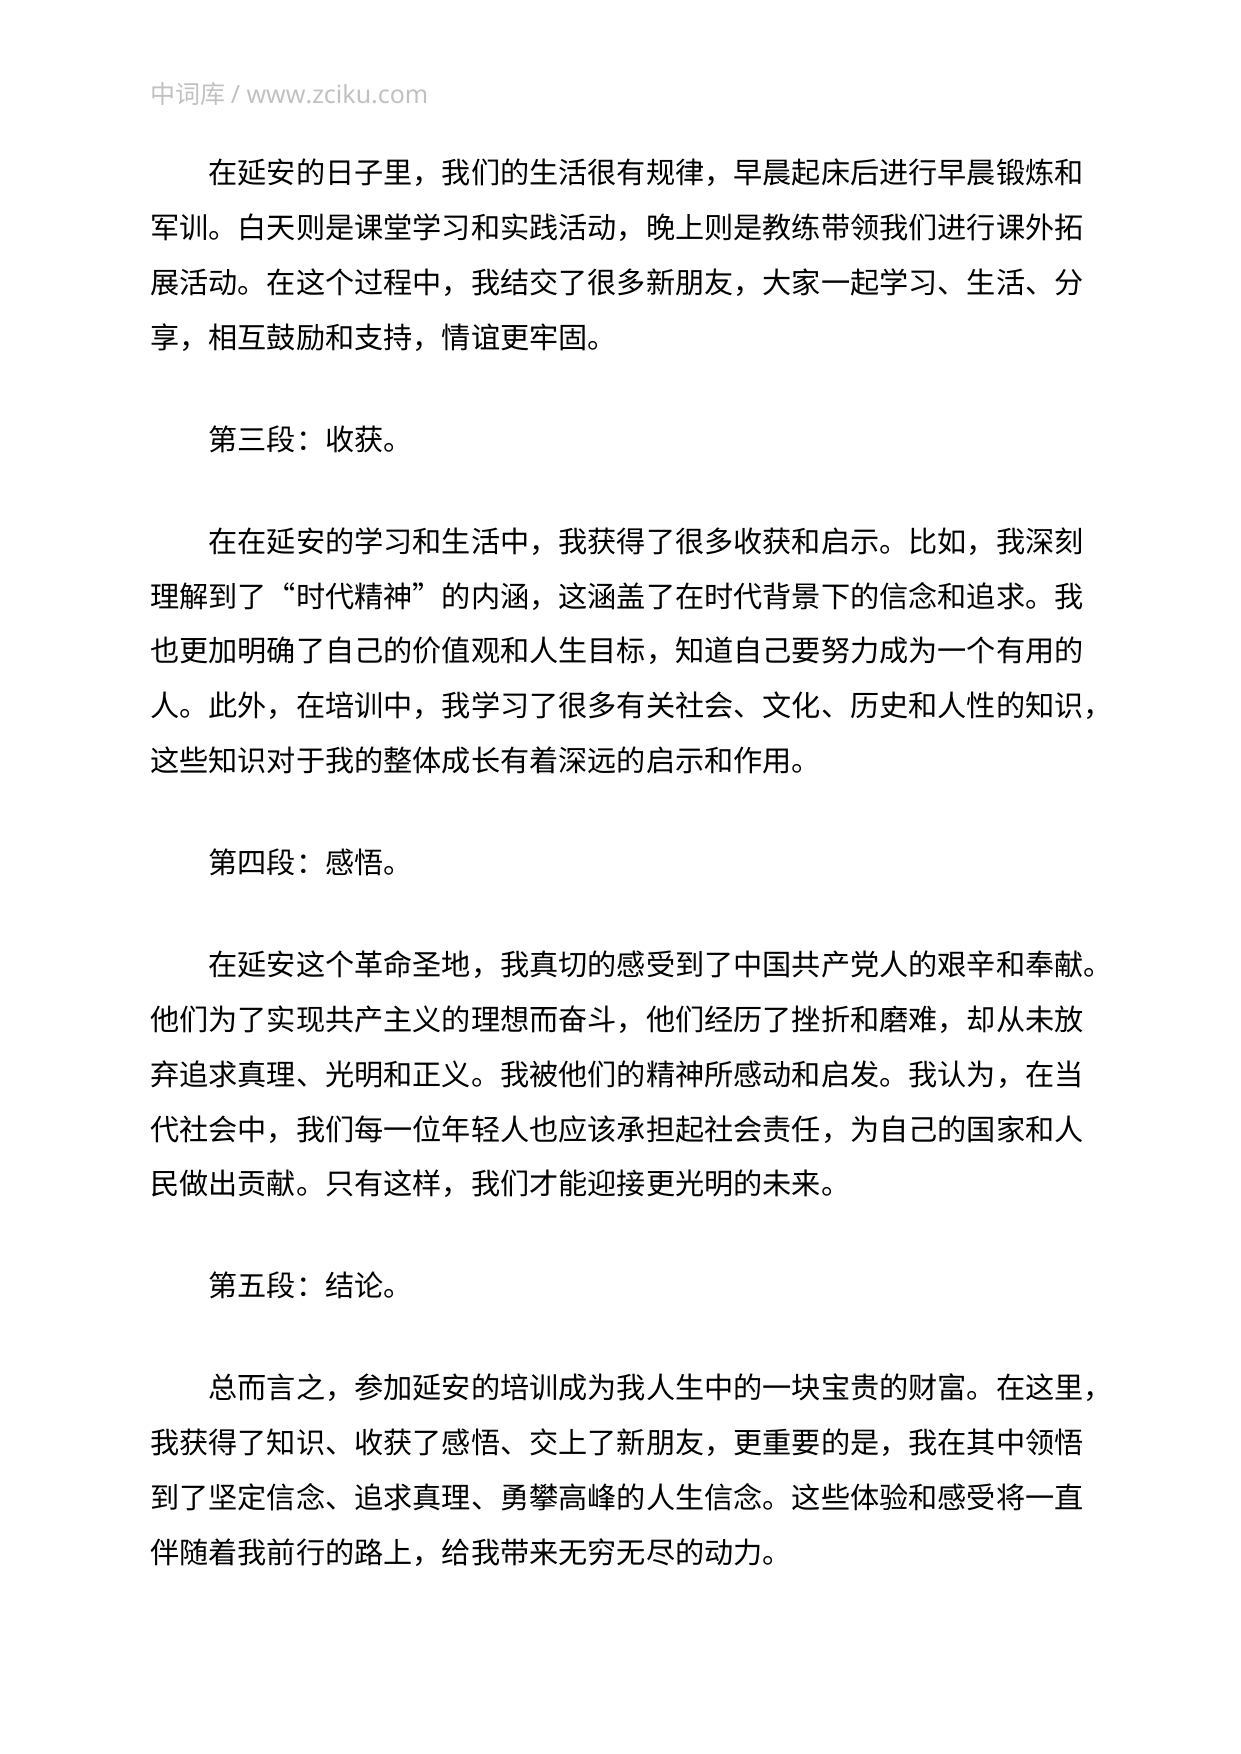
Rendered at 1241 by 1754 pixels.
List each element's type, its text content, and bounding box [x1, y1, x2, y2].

text 在在延安的学习和生活中，我获得了很多收获和启示。比如，我深刻理解到了“时代精神”的内涵，这涵盖了在时代背景下的信念和追求。我也更加明确了自己的价值观和人生目标，知道自己要努力成为一个有用的人。此外，在培训中，我学习了很多有关社会、文化、历史和人性的知识，这些知识对于我的整体成长有着深远的启示和作用。 [150, 518, 1090, 780]
text 第四段：感悟。 [150, 839, 1090, 882]
text 在延安这个革命圣地，我真切的感受到了中国共产党人的艰辛和奉献。他们为了实现共产主义的理想而奋斗，他们经历了挫折和磨难，却从未放弃追求真理、光明和正义。我被他们的精神所感动和启发。我认为，在当代社会中，我们每一位年轻人也应该承担起社会责任，为自己的国家和人民做出贡献。只有这样，我们才能迎接更光明的未来。 [150, 941, 1090, 1203]
text 在延安的日子里，我们的生活很有规律，早晨起床后进行早晨锻炼和军训。白天则是课堂学习和实践活动，晚上则是教练带领我们进行课外拓展活动。在这个过程中，我结交了很多新朋友，大家一起学习、生活、分享，相互鼓励和支持，情谊更牢固。 [150, 150, 1090, 357]
text 第五段：结论。 [150, 1263, 1090, 1305]
text 第三段：收获。 [150, 416, 1090, 459]
text 总而言之，参加延安的培训成为我人生中的一块宝贵的财富。在这里，我获得了知识、收获了感悟、交上了新朋友，更重要的是，我在其中领悟到了坚定信念、追求真理、勇攀高峰的人生信念。这些体验和感受将一直伴随着我前行的路上，给我带来无穷无尽的动力。 [150, 1364, 1090, 1571]
